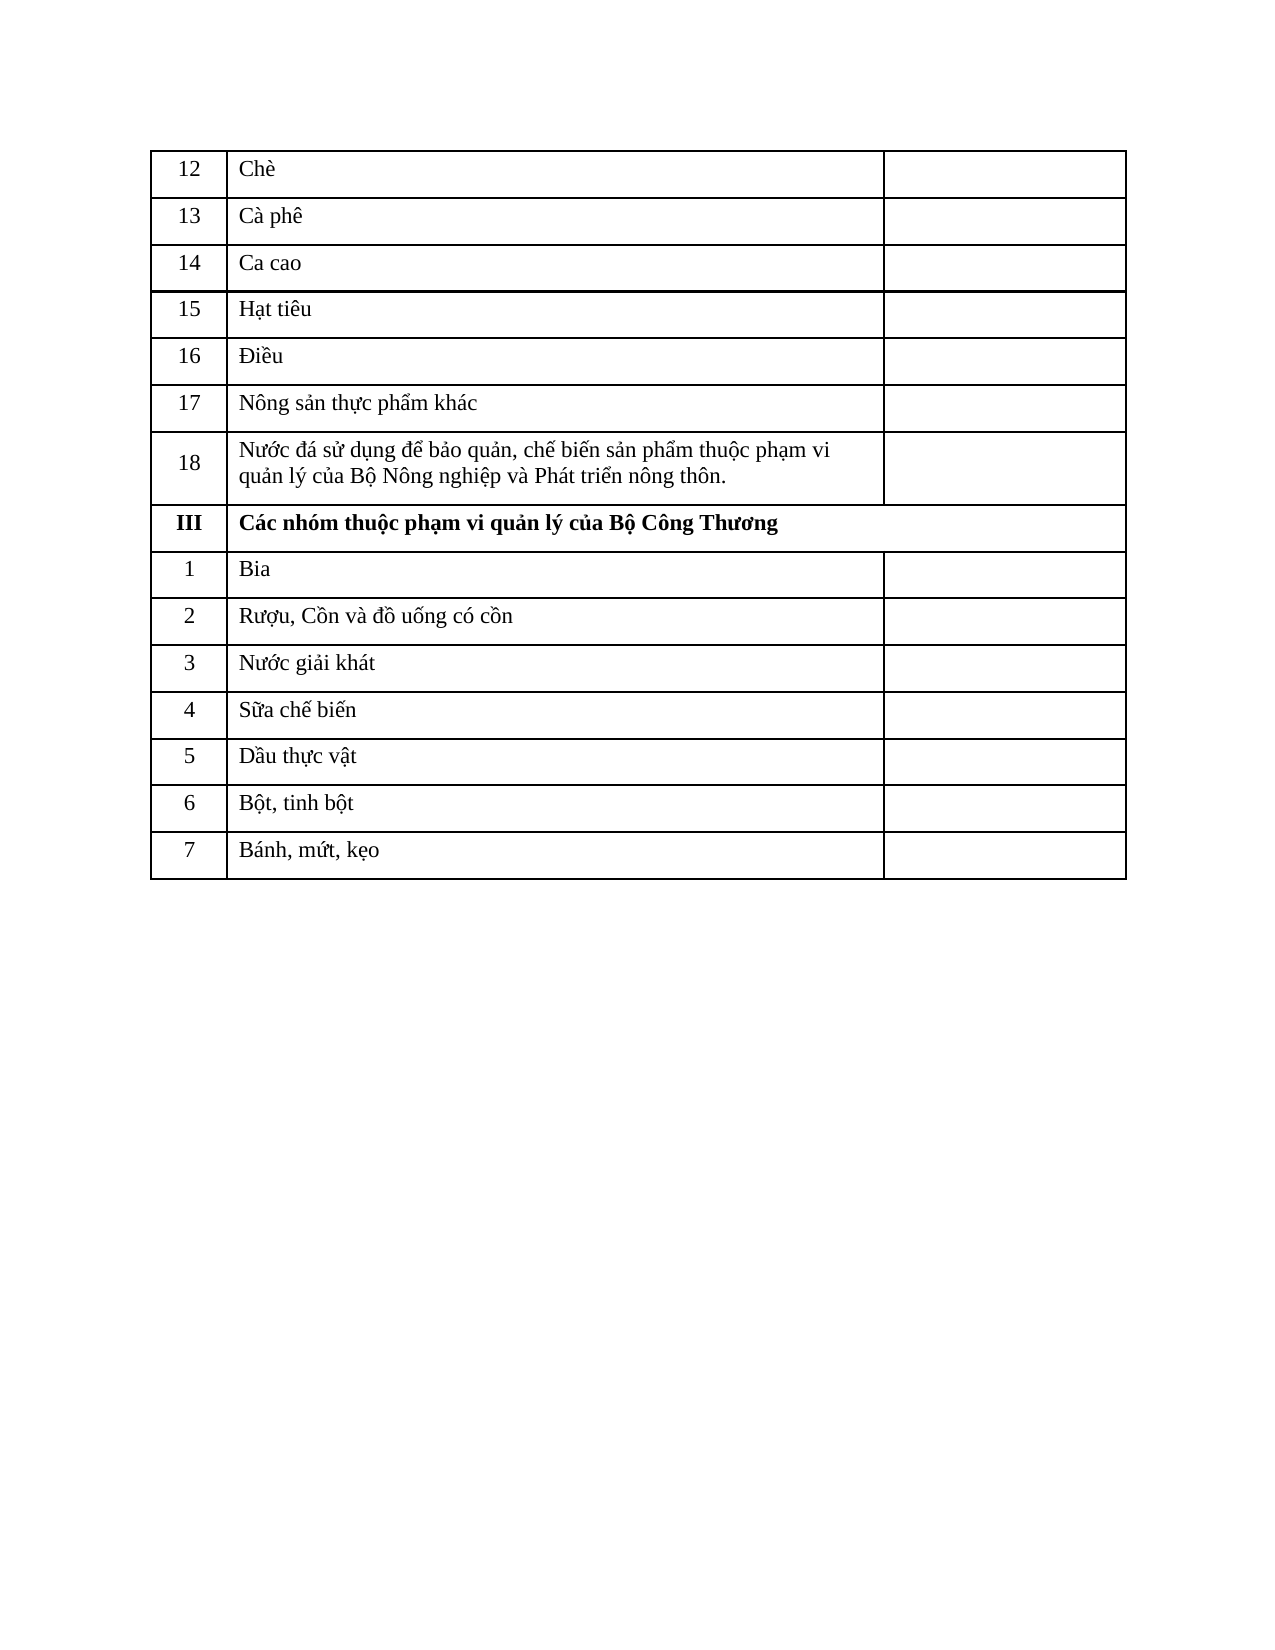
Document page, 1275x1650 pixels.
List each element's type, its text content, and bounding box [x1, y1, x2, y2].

table_cell 3 [152, 646, 226, 691]
table_cell 14 [152, 246, 226, 290]
table_cell [885, 786, 1125, 831]
table_cell 17 [152, 386, 226, 431]
table_cell 15 [152, 293, 226, 337]
table_cell Nước đá sử dụng để bảo quản, chế biến sản phẩm thuộc phạm vi quản lý của Bộ Nông nghiệp và Phát triển nông thôn. [228, 433, 883, 504]
table_cell III [152, 506, 226, 551]
table_cell Bột, tinh bột [228, 786, 883, 831]
table_cell [885, 386, 1125, 431]
table_cell 16 [152, 339, 226, 384]
table_cell [885, 246, 1125, 290]
table_cell Hạt tiêu [228, 293, 883, 337]
table_cell 13 [152, 199, 226, 243]
table_cell [885, 740, 1125, 784]
table_cell Bia [228, 553, 883, 597]
table_cell [885, 152, 1125, 197]
table_cell Các nhóm thuộc phạm vi quản lý của Bộ Công Thương [228, 506, 1125, 551]
table_cell 7 [152, 833, 226, 878]
table_cell 5 [152, 740, 226, 784]
table_cell Dầu thực vật [228, 740, 883, 784]
table_cell [885, 833, 1125, 878]
table_cell Rượu, Cồn và đồ uống có cồn [228, 599, 883, 644]
table_cell Sữa chế biến [228, 693, 883, 738]
table_cell [885, 199, 1125, 243]
table_cell [885, 693, 1125, 738]
table_cell 12 [152, 152, 226, 197]
table_cell [885, 433, 1125, 504]
table_cell Chè [228, 152, 883, 197]
table_cell Điều [228, 339, 883, 384]
table_cell [885, 553, 1125, 597]
table_cell 1 [152, 553, 226, 597]
table_cell 6 [152, 786, 226, 831]
table_cell 4 [152, 693, 226, 738]
table_cell [885, 599, 1125, 644]
table_cell Cà phê [228, 199, 883, 243]
table_cell 18 [152, 433, 226, 504]
table_cell [885, 293, 1125, 337]
table_cell Bánh, mứt, kẹo [228, 833, 883, 878]
table_cell 2 [152, 599, 226, 644]
table_cell Nước giải khát [228, 646, 883, 691]
table_cell [885, 339, 1125, 384]
table_cell Nông sản thực phẩm khác [228, 386, 883, 431]
table_cell [885, 646, 1125, 691]
table_cell Ca cao [228, 246, 883, 290]
